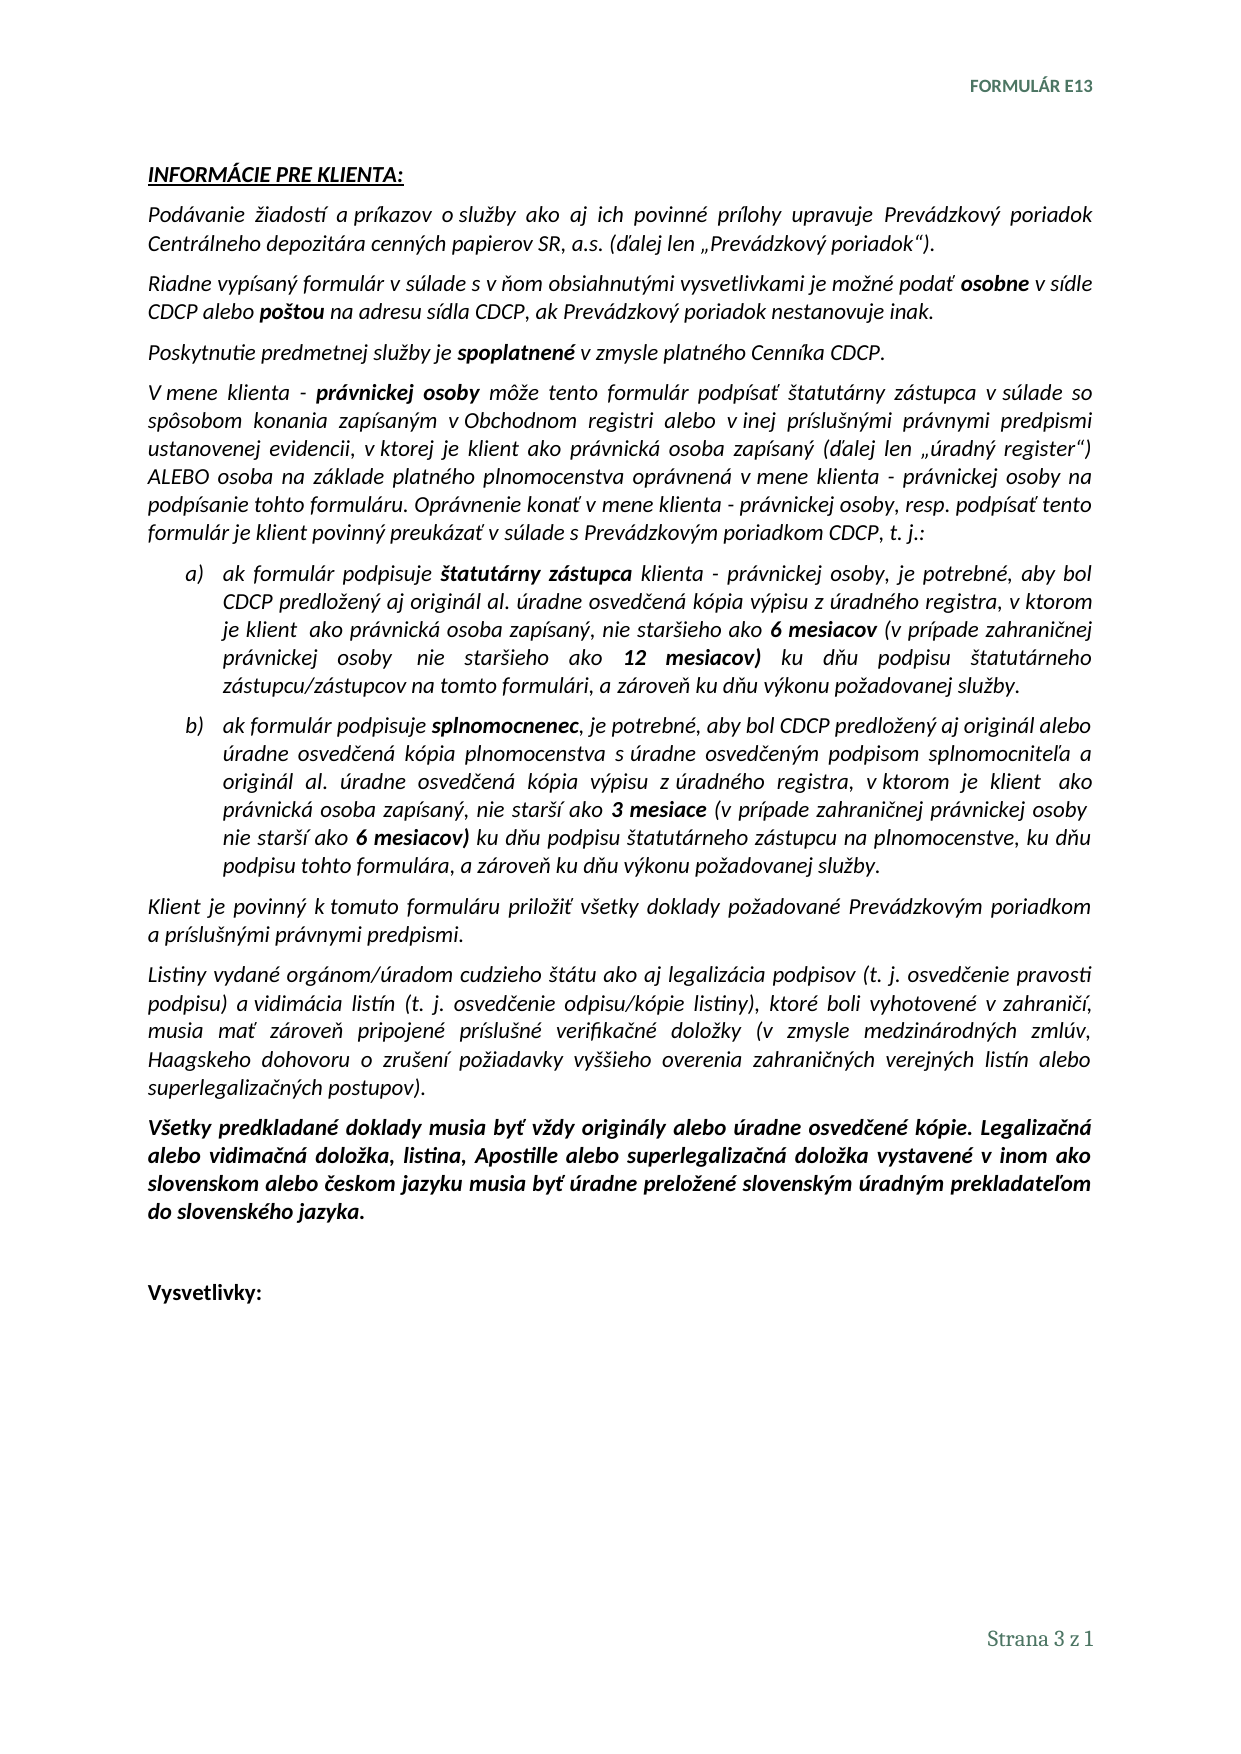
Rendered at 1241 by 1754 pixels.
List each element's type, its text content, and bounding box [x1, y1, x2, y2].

text V mene klienta - právnickej osoby môže tento formulár podpísať štatutárny zástupca v súlade so spôsobom konania zapísaným v Obchodnom registri alebo v inej príslušnými právnymi predpismi ustanovenej evidencii, v ktorej je klient ako právnická osoba zapísaný (ďalej len „úradný register“) ALEBO osoba na základe platného plnomocenstva oprávnená v mene klienta - právnickej osoby na podpísanie tohto formuláru. Oprávnenie konať v mene klienta - právnickej osoby, resp. podpísať tento formulár je klient povinný preukázať v súlade s Prevádzkovým poriadkom CDCP, t. j.: [148, 378, 1093, 546]
text Podávanie žiadostí a príkazov o služby ako aj ich povinné prílohy upravuje Prevádzkový poriadok Centrálneho depozitára cenných papierov SR, a.s. (ďalej len „Prevádzkový poriadok“). [148, 201, 1093, 257]
list ak formulár podpisuje štatutárny zástupca klienta - právnickej osoby, je potrebné, aby bol CDCP predložený aj originál al. úradne osvedčená kópia výpisu z úradného registra, v ktorom je klient ako právnická osoba zapísaný, nie staršieho ako 6 mesiacov (v prípade zahraničnej právnickej osoby nie staršieho ako 12 mesiacov) ku dňu podpisu štatutárneho zástupcu/zástupcov na tomto formulári, a zároveň ku dňu výkonu požadovanej služby. [185, 559, 1093, 699]
text Vysvetlivky: [148, 1278, 1093, 1306]
list ak formulár podpisuje splnomocnenec, je potrebné, aby bol CDCP predložený aj originál alebo úradne osvedčená kópia plnomocenstva s úradne osvedčeným podpisom splnomocniteľa a originál al. úradne osvedčená kópia výpisu z úradného registra, v ktorom je klient ako právnická osoba zapísaný, nie starší ako 3 mesiace (v prípade zahraničnej právnickej osoby nie starší ako 6 mesiacov) ku dňu podpisu štatutárneho zástupcu na plnomocenstve, ku dňu podpisu tohto formulára, a zároveň ku dňu výkonu požadovanej služby. [185, 711, 1093, 879]
text Všetky predkladané doklady musia byť vždy originály alebo úradne osvedčené kópie. Legalizačná alebo vidimačná doložka, listina, Apostille alebo superlegalizačná doložka vystavené v inom ako slovenskom alebo českom jazyku musia byť úradne preložené slovenským úradným prekladateľom do slovenského jazyka. [148, 1113, 1093, 1225]
text Poskytnutie predmetnej služby je spoplatnené v zmysle platného Cenníka CDCP. [148, 338, 1093, 366]
text Listiny vydané orgánom/úradom cudzieho štátu ako aj legalizácia podpisov (t. j. osvedčenie pravosti podpisu) a vidimácia listín (t. j. osvedčenie odpisu/kópie listiny), ktoré boli vyhotovené v zahraničí, musia mať zároveň pripojené príslušné verifikačné doložky (v zmysle medzinárodných zmlúv, Haagskeho dohovoru o zrušení požiadavky vyššieho overenia zahraničných verejných listín alebo superlegalizačných postupov). [148, 961, 1093, 1101]
text INFORMÁCIE PRE KLIENTA: [148, 160, 1093, 188]
text Riadne vypísaný formulár v súlade s v ňom obsiahnutými vysvetlivkami je možné podať osobne v sídle CDCP alebo poštou na adresu sídla CDCP, ak Prevádzkový poriadok nestanovuje inak. [148, 269, 1093, 325]
text Klient je povinný k tomuto formuláru priložiť všetky doklady požadované Prevádzkovým poriadkom a príslušnými právnymi predpismi. [148, 892, 1093, 948]
